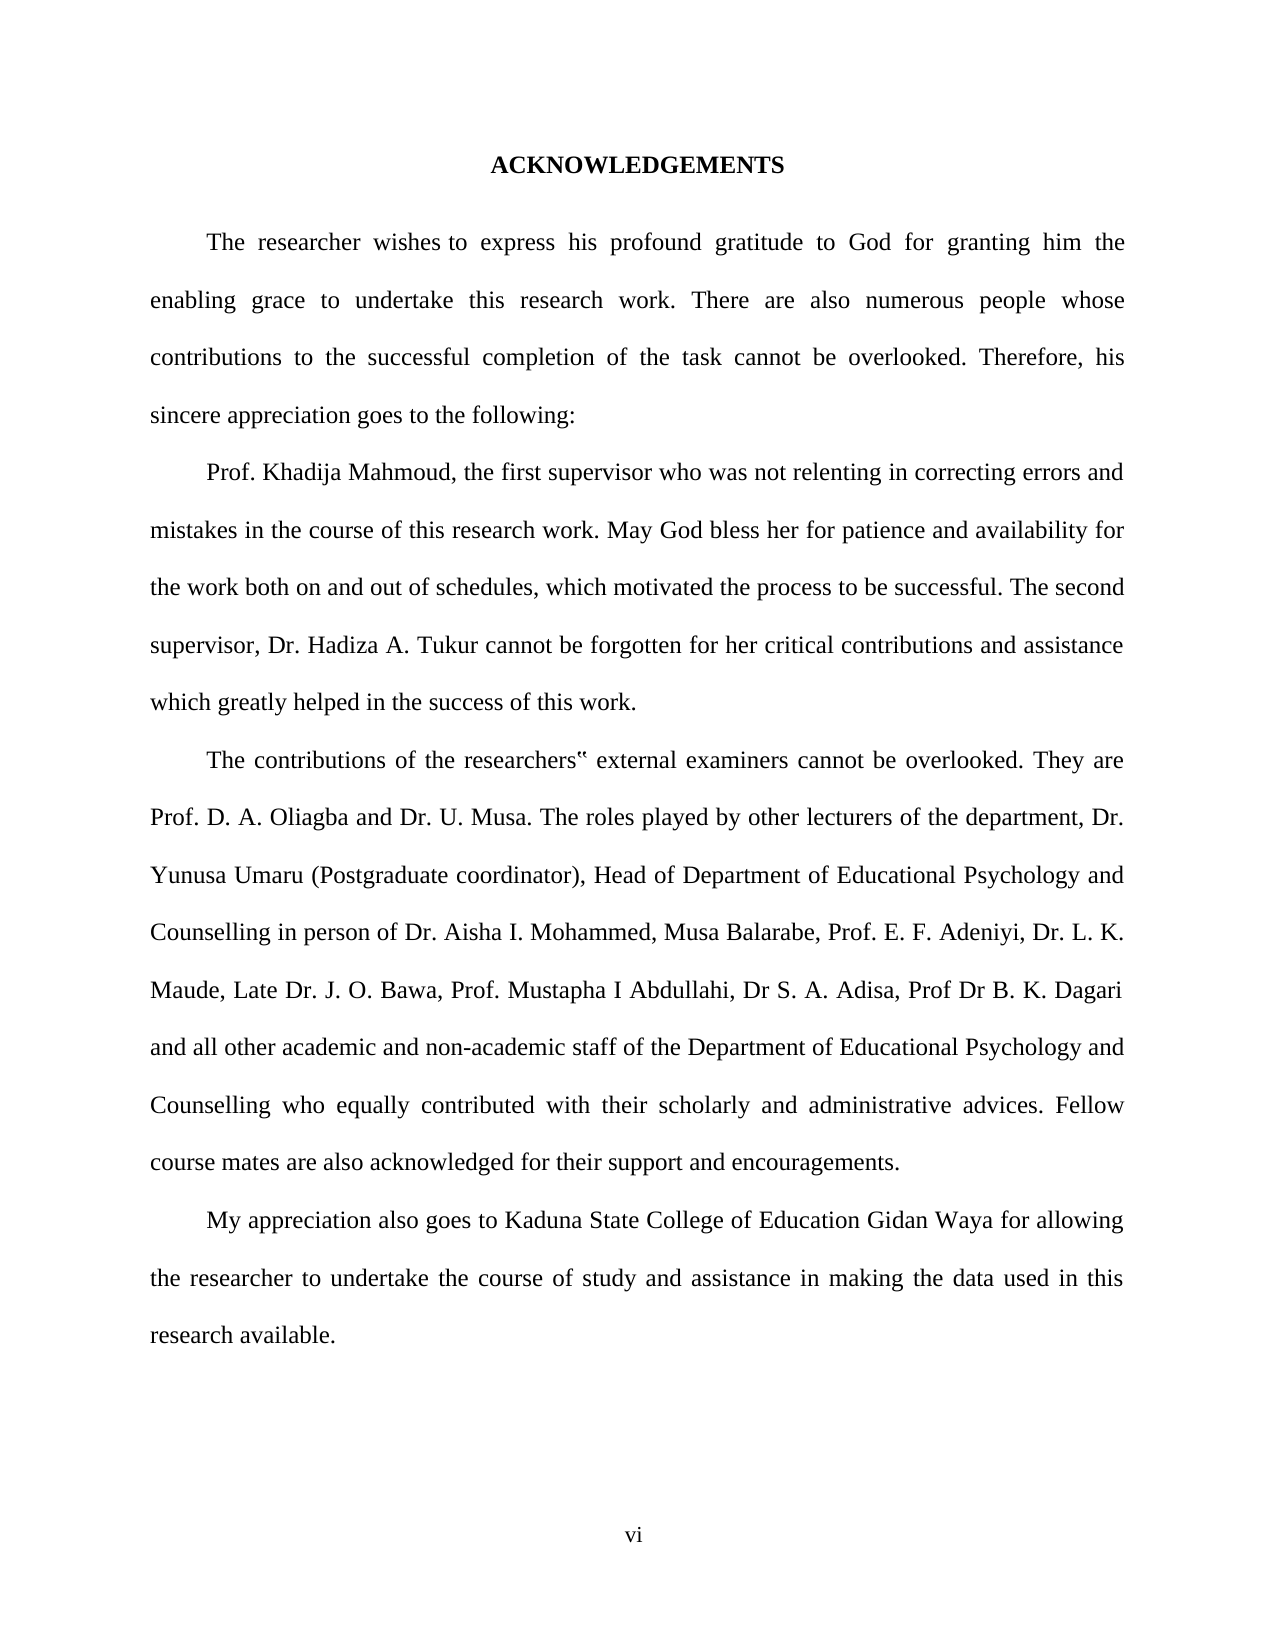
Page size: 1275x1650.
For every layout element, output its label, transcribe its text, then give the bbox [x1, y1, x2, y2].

text The contributions of the researchers‟ external examiners cannot be overlooked. They are Prof. D. A. Oliagba and Dr. U. Musa. The roles played by other lecturers of the department, Dr. Yunusa Umaru (Postgraduate coordinator), Head of Department of Educational Psychology and Counselling in person of Dr. Aisha I. Mohammed, Musa Balarabe, Prof. E. F. Adeniyi, Dr. L. K. Maude, Late Dr. J. O. Bawa, Prof. Mustapha I Abdullahi, Dr S. A. Adisa, Prof Dr B. K. Dagari and all other academic and non-academic staff of the Department of Educational Psychology and Counselling who equally contributed with their scholarly and administrative advices. Fellow course mates are also acknowledged for their support and encouragements. [150, 745, 1125, 1176]
text Prof. Khadija Mahmoud, the first supervisor who was not relenting in correcting errors and mistakes in the course of this research work. May God bless her for patience and availability for the work both on and out of schedules, which motivated the process to be successful. The second supervisor, Dr. Hadiza A. Tukur cannot be forgotten for her critical contributions and assistance which greatly helped in the success of this work. [150, 457, 1126, 716]
text My appreciation also goes to Kaduna State College of Education Gidan Waya for allowing the researcher to undertake the course of study and assistance in making the data used in this research available. [150, 1205, 1126, 1349]
text The researcher wishes to express his profound gratitude to God for granting him the enabling grace to undertake this research work. There are also numerous people whose contributions to the successful completion of the task cannot be overlooked. Therefore, his sincere appreciation goes to the following: [150, 227, 1126, 429]
subtitle ACKNOWLEDGEMENTS [150, 150, 1125, 179]
